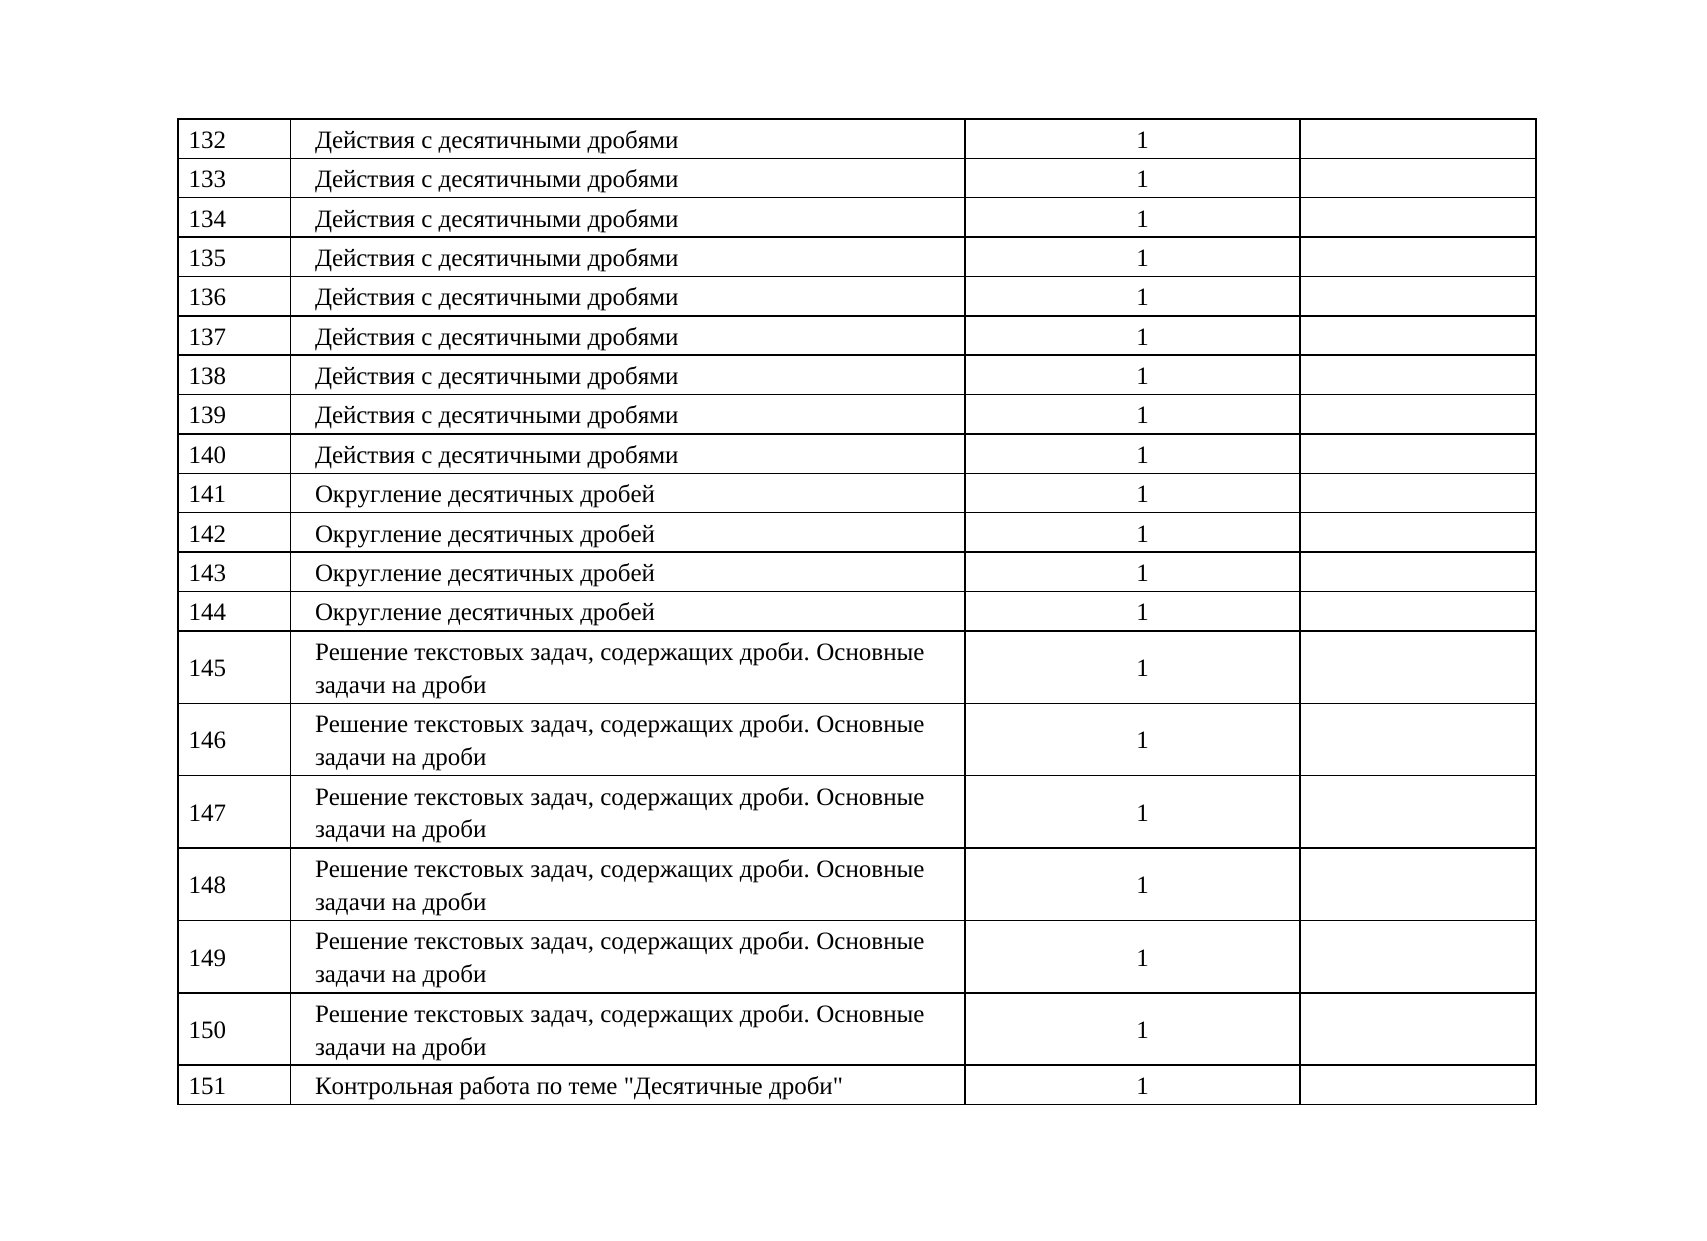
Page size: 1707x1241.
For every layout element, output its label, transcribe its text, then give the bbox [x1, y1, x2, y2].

table_cell [1301, 1066, 1535, 1104]
table_cell 144 [179, 592, 290, 630]
table_cell [1301, 317, 1535, 354]
table_cell 136 [179, 277, 290, 315]
table_cell 1 [966, 395, 1299, 433]
table_cell 145 [179, 632, 290, 702]
table_cell 1 [966, 317, 1299, 354]
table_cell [291, 120, 964, 157]
table_cell 143 [179, 553, 290, 591]
table_cell [1301, 849, 1535, 919]
table_cell Действия с десятичными дробями [291, 395, 964, 433]
table_cell 1 [966, 553, 1299, 591]
table_cell 135 [179, 238, 290, 276]
table_cell [1301, 198, 1535, 236]
table_cell Действия с десятичными дробями [291, 356, 964, 394]
table_cell Контрольная работа по теме "Десятичные дроби" [291, 1066, 964, 1104]
table_cell 142 [179, 513, 290, 551]
table_cell 139 [179, 395, 290, 433]
table_cell [1301, 435, 1535, 472]
table_cell 1 [966, 849, 1299, 919]
table_cell [1301, 632, 1535, 702]
table_cell Округление десятичных дробей [291, 474, 964, 512]
table_cell Действия с десятичными дробями [291, 277, 964, 315]
table_cell 141 [179, 474, 290, 512]
table_cell Действия с десятичными дробями [291, 317, 964, 354]
table_cell Решение текстовых задач, содержащих дроби. Основные задачи на дроби [291, 776, 964, 847]
table_cell 150 [179, 994, 290, 1064]
table_cell Решение текстовых задач, содержащих дроби. Основные задачи на дроби [291, 849, 964, 919]
table_cell [1301, 994, 1535, 1064]
table_cell 140 [179, 435, 290, 472]
table_cell 1 [966, 776, 1299, 847]
table_cell [1301, 592, 1535, 630]
table_cell [1301, 513, 1535, 551]
table_cell Округление десятичных дробей [291, 513, 964, 551]
table_cell 1 [966, 1066, 1299, 1104]
table_cell [1301, 395, 1535, 433]
table_cell [1301, 120, 1535, 157]
table_cell 151 [179, 1066, 290, 1104]
table_cell [1301, 159, 1535, 197]
table_cell Округление десятичных дробей [291, 592, 964, 630]
table_cell 137 [179, 317, 290, 354]
table_cell 1 [966, 120, 1299, 157]
table_cell Решение текстовых задач, содержащих дроби. Основные задачи на дроби [291, 632, 964, 702]
table_cell Округление десятичных дробей [291, 553, 964, 591]
table_cell 1 [966, 198, 1299, 236]
table_cell 1 [966, 474, 1299, 512]
table_cell Решение текстовых задач, содержащих дроби. Основные задачи на дроби [291, 994, 964, 1064]
table_cell 148 [179, 849, 290, 919]
table_cell 1 [966, 921, 1299, 992]
table_cell 134 [179, 198, 290, 236]
table_cell [1301, 277, 1535, 315]
table_cell 138 [179, 356, 290, 394]
table_cell 1 [966, 435, 1299, 472]
table_cell Решение текстовых задач, содержащих дроби. Основные задачи на дроби [291, 921, 964, 992]
table_cell Действия с десятичными дробями [291, 159, 964, 197]
table_cell 1 [966, 159, 1299, 197]
table_cell 1 [966, 238, 1299, 276]
table_cell 133 [179, 159, 290, 197]
table_cell 1 [966, 632, 1299, 702]
table_cell Действия с десятичными дробями [291, 238, 964, 276]
table_cell 1 [966, 704, 1299, 775]
table_cell Решение текстовых задач, содержащих дроби. Основные задачи на дроби [291, 704, 964, 775]
table_cell [1301, 704, 1535, 775]
table_cell 1 [966, 513, 1299, 551]
table_cell 1 [966, 277, 1299, 315]
table_cell [1301, 474, 1535, 512]
table_cell [1301, 776, 1535, 847]
table_cell 1 [966, 356, 1299, 394]
table_cell [1301, 238, 1535, 276]
table_cell [1301, 921, 1535, 992]
table_cell 132 [179, 120, 290, 157]
table_cell 1 [966, 592, 1299, 630]
table_cell [1301, 356, 1535, 394]
table_cell Действия с десятичными дробями [291, 435, 964, 472]
table_cell 146 [179, 704, 290, 775]
table_cell 147 [179, 776, 290, 847]
table_cell [1301, 553, 1535, 591]
table_cell 1 [966, 994, 1299, 1064]
table_cell Действия с десятичными дробями [291, 198, 964, 236]
table_cell 149 [179, 921, 290, 992]
